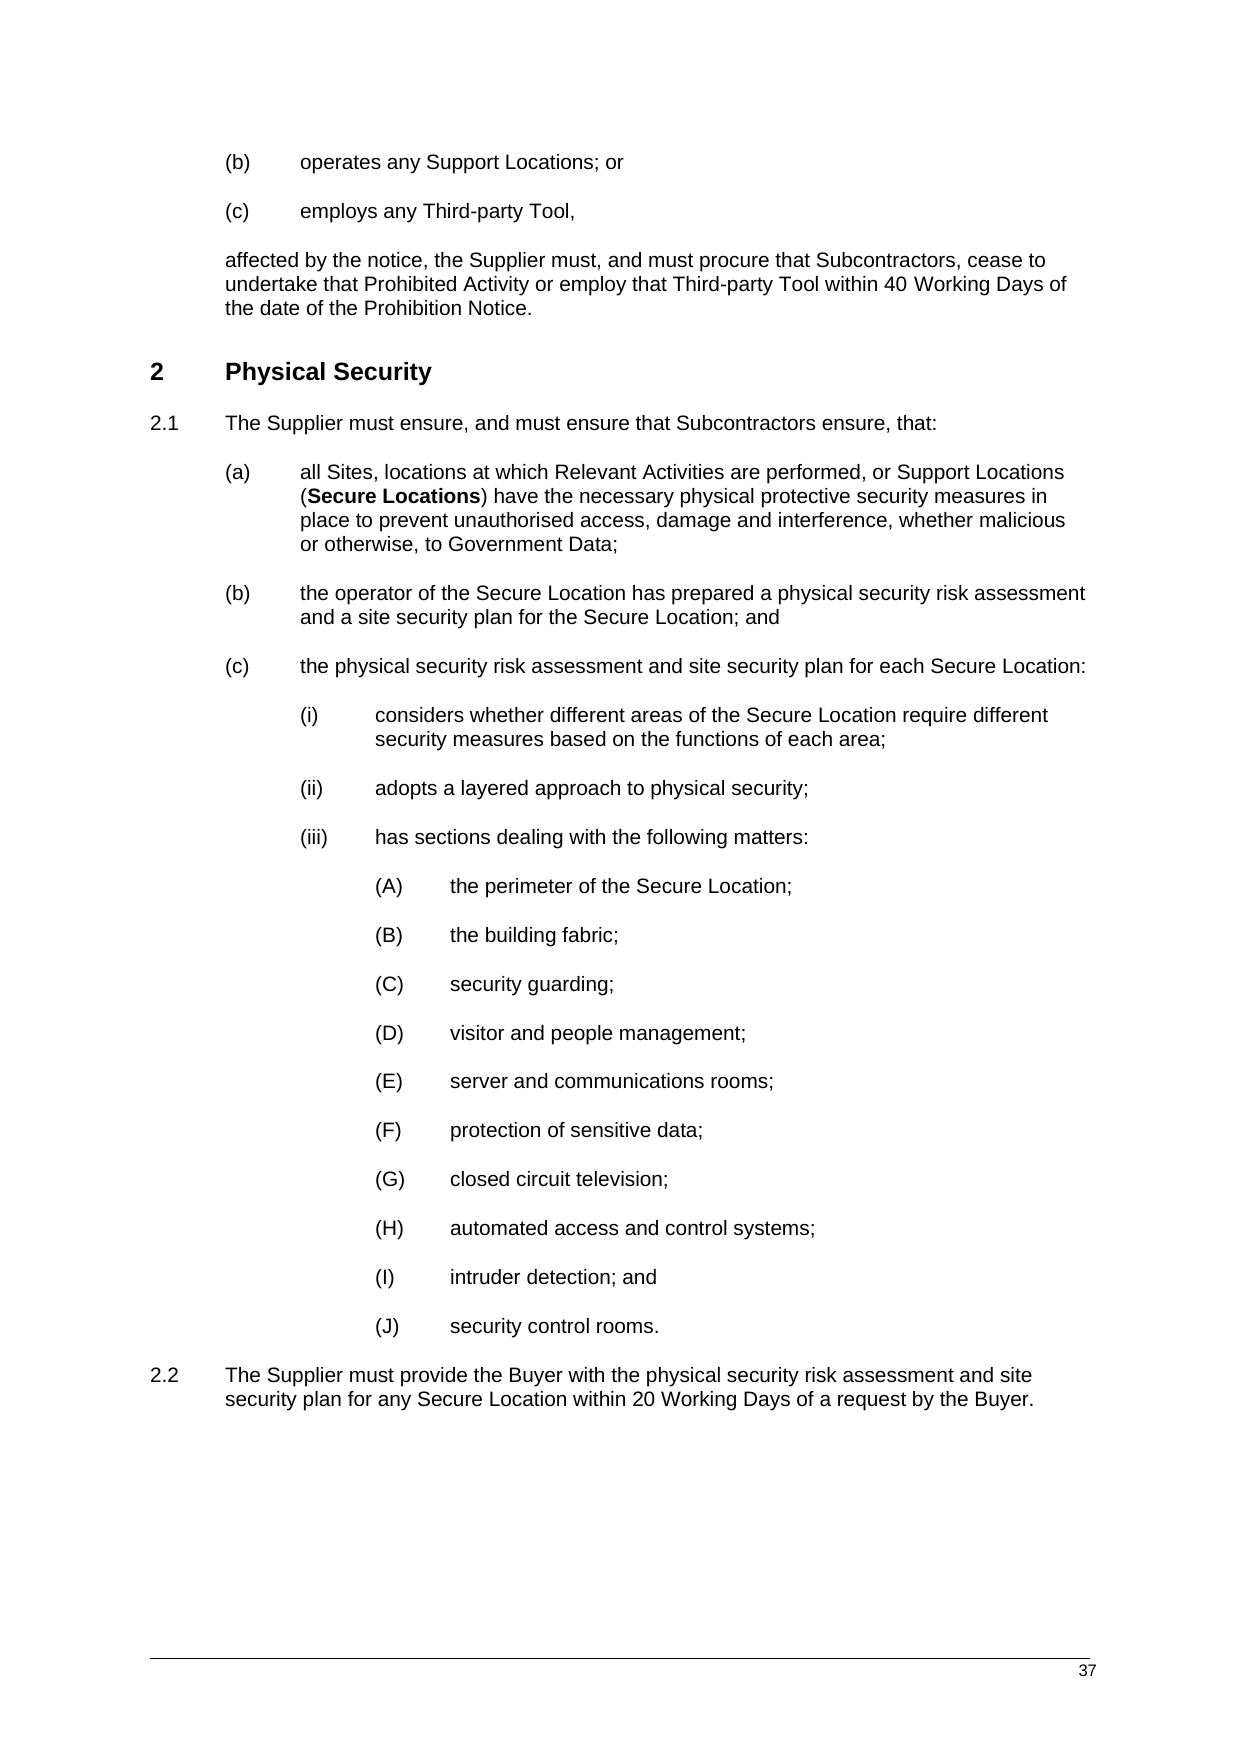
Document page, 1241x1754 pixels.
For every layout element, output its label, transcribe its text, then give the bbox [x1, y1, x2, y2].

text The Supplier must provide the Buyer with the physical security risk assessment and site security plan for any Secure Location within 20 Working Days of a request by the Buyer. [150, 1363, 1090, 1411]
text has sections dealing with the following matters: [300, 824, 1090, 848]
text the physical security risk assessment and site security plan for each Secure Location: [225, 654, 1090, 678]
text security control rooms. [375, 1314, 1090, 1338]
text the building fabric; [375, 922, 1090, 946]
text security guarding; [375, 971, 1090, 995]
text closed circuit television; [375, 1167, 1090, 1191]
text employs any Third-party Tool, [225, 199, 1090, 223]
text adopts a layered approach to physical security; [300, 776, 1090, 799]
text automated access and control systems; [375, 1216, 1090, 1240]
text operates any Support Locations; or [225, 150, 1090, 174]
text visitor and people management; [375, 1020, 1090, 1044]
text considers whether different areas of the Secure Location require different security measures based on the functions of each area; [300, 703, 1090, 751]
text The Supplier must ensure, and must ensure that Subcontractors ensure, that: [150, 411, 1090, 435]
text the operator of the Secure Location has prepared a physical security risk assessment and a site security plan for the Secure Location; and [225, 581, 1090, 629]
text server and communications rooms; [375, 1069, 1090, 1093]
text Physical Security [150, 357, 1090, 386]
text all Sites, locations at which Relevant Activities are performed, or Support Locations (Secure Locations) have the necessary physical protective security measures in place to prevent unauthorised access, damage and interference, whether malicious or otherwise, to Government Data; [225, 460, 1090, 556]
text intruder detection; and [375, 1265, 1090, 1289]
text protection of sensitive data; [375, 1118, 1090, 1142]
text the perimeter of the Secure Location; [375, 873, 1090, 897]
list affected by the notice, the Supplier must, and must procure that Subcontractors, cease to undertake that Prohibited Activity or employ that Third-party Tool within 40 Working Days of the date of the Prohibition Notice. [225, 248, 1090, 320]
